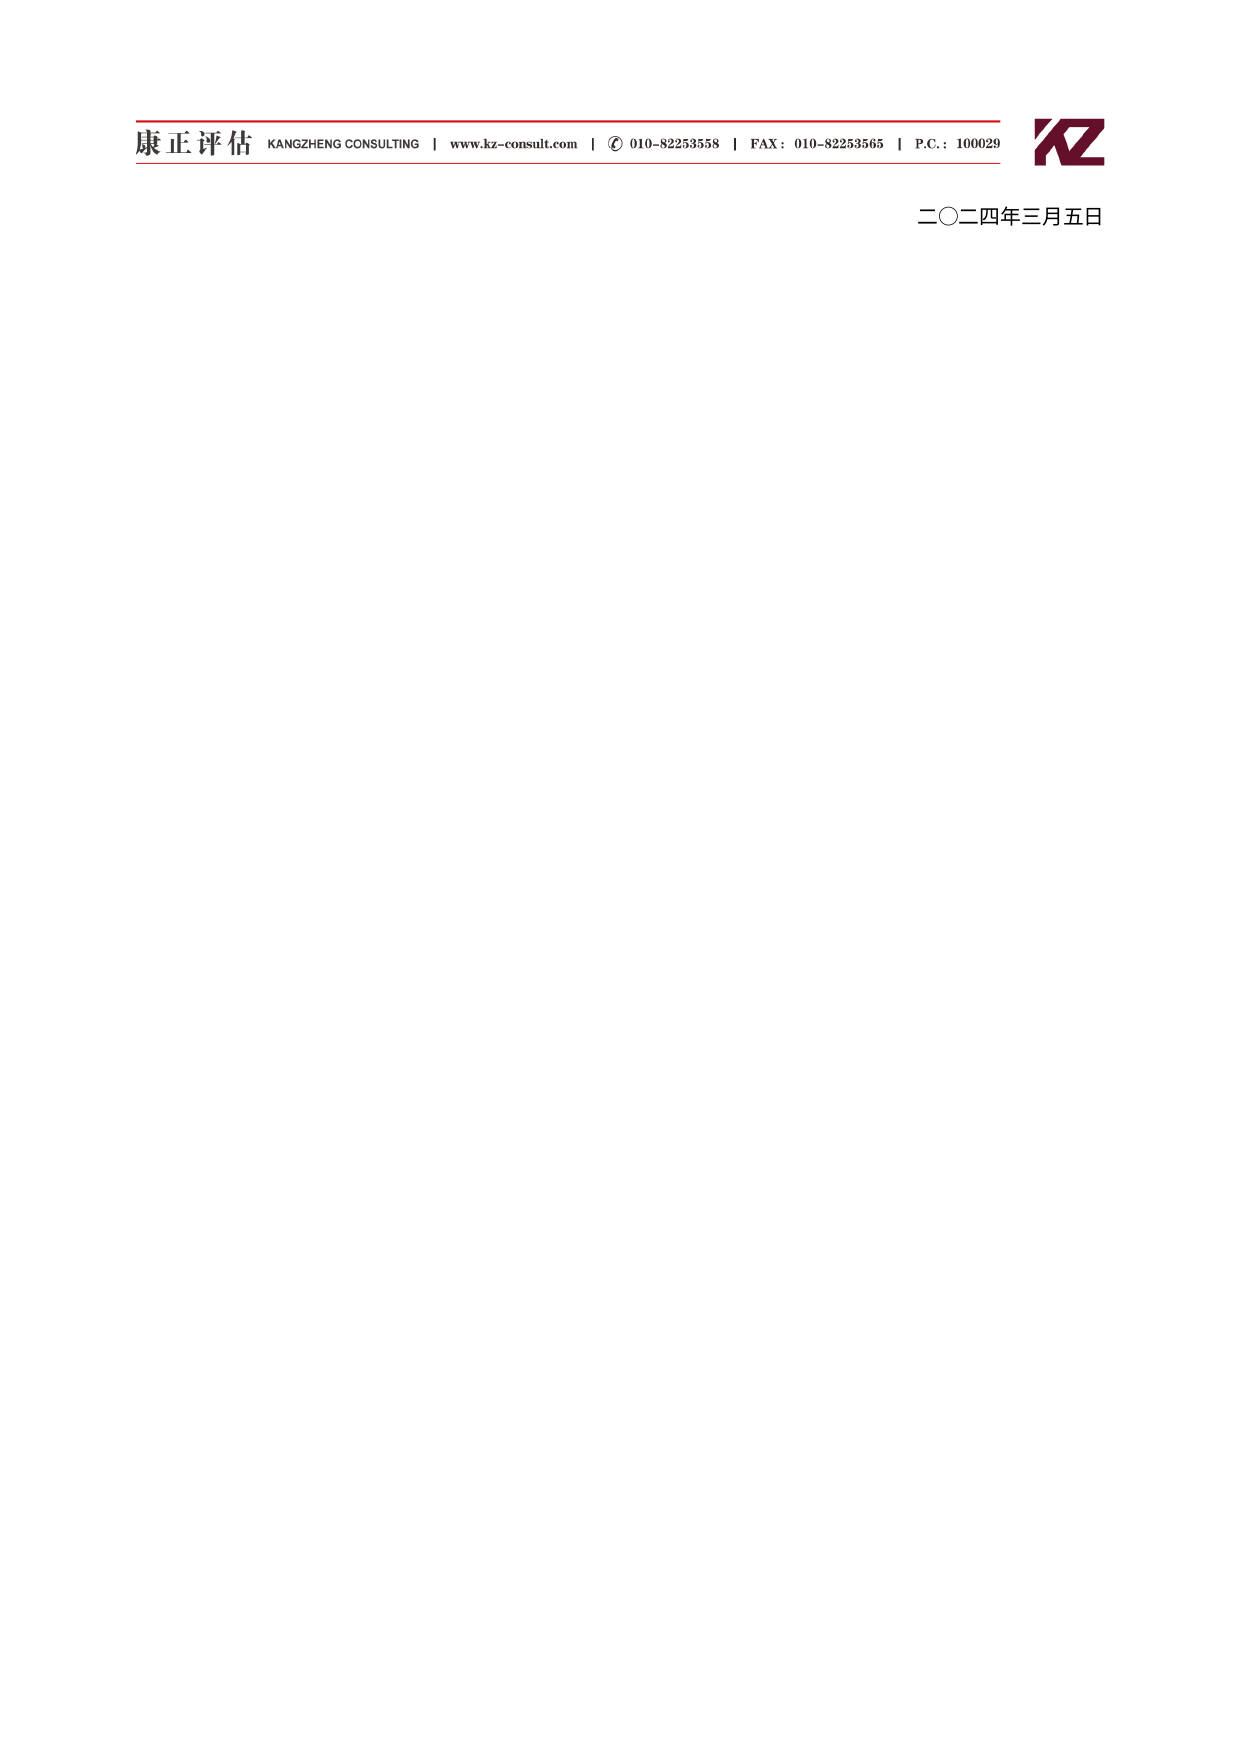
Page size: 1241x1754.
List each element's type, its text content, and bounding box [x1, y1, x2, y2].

picture [135, 118, 1105, 166]
text 二○二四年三月五日 [136, 199, 1104, 231]
